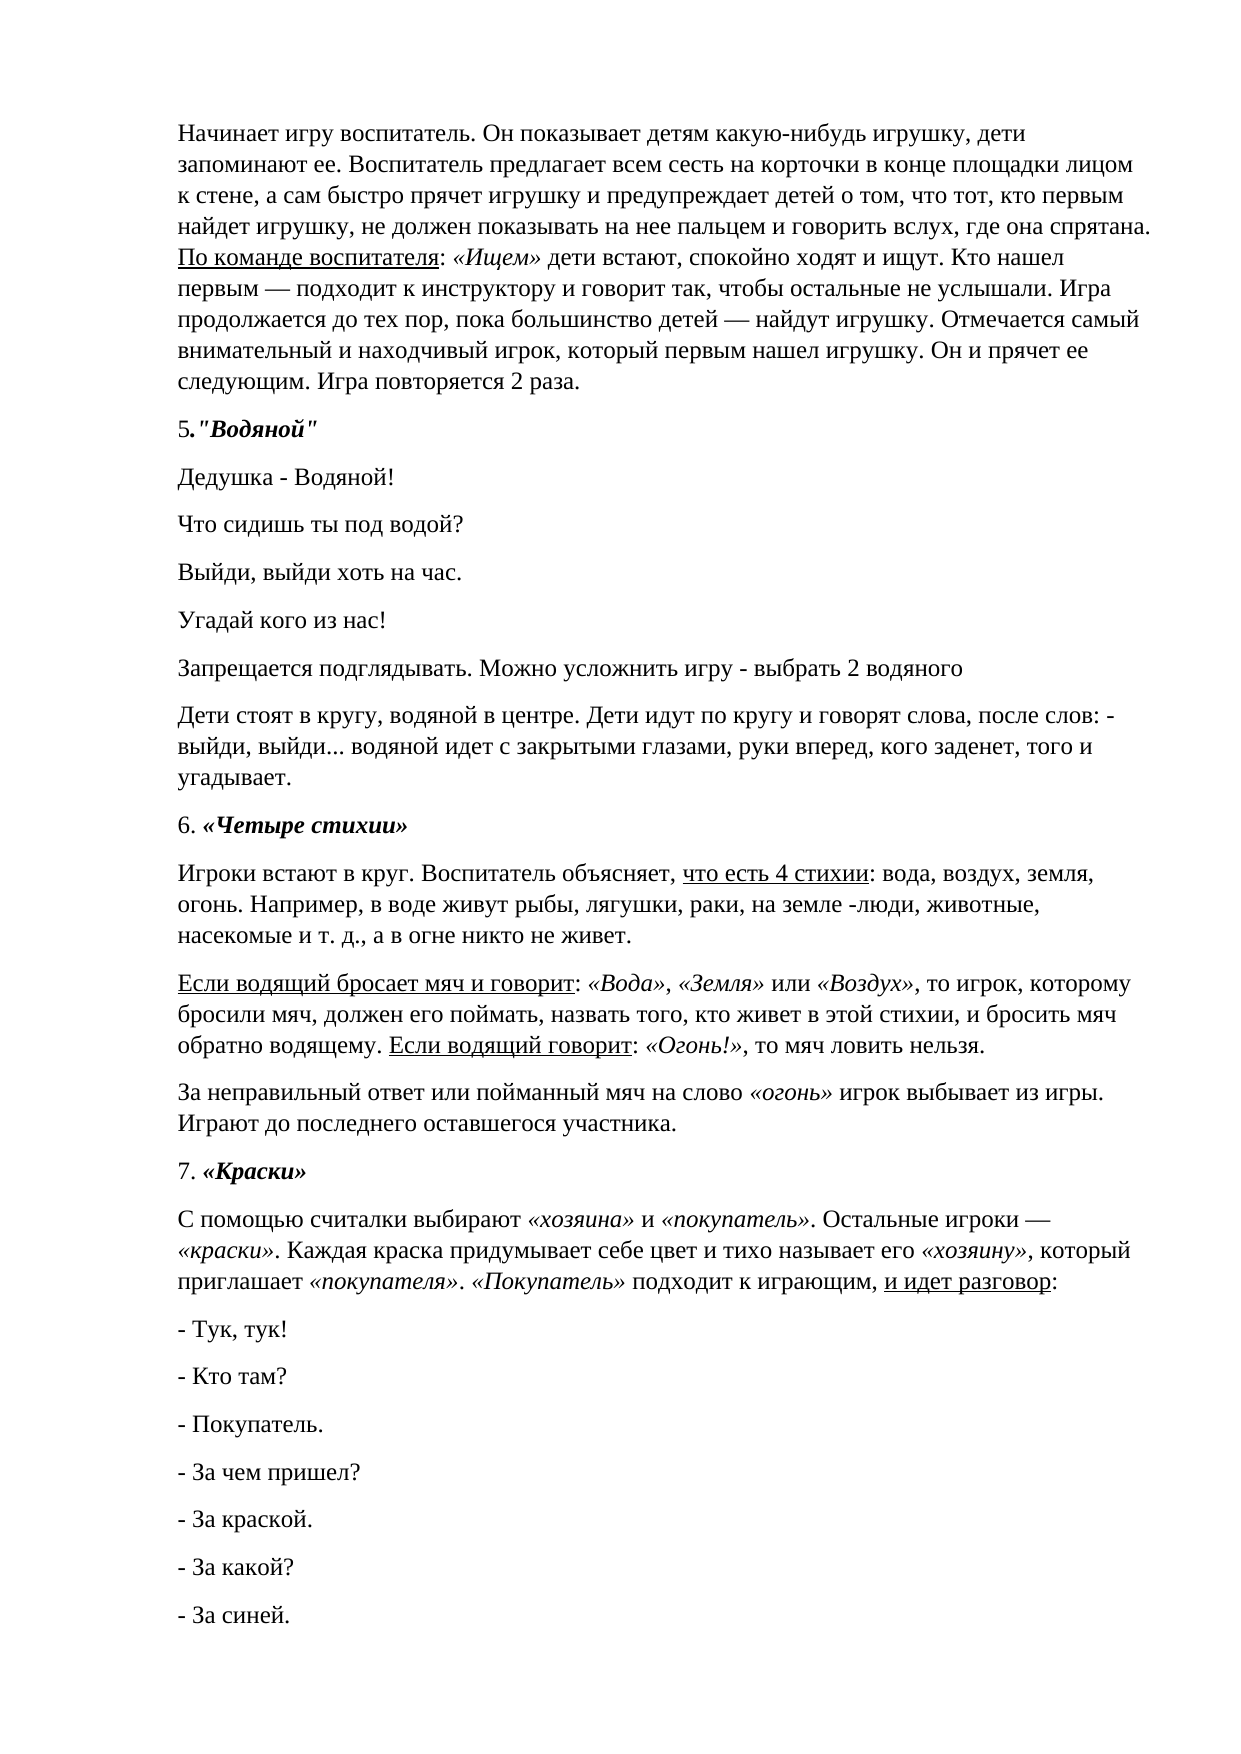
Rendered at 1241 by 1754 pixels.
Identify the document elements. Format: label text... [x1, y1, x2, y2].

text - За синей. [177, 1600, 1152, 1629]
text - За чем пришел? [177, 1457, 1152, 1486]
text Выйди, выйди хоть на час. [177, 557, 1152, 586]
text Что сидишь ты под водой? [177, 509, 1152, 538]
text Дедушка - Водяной! [177, 462, 1152, 491]
text - Тук, тук! [177, 1314, 1152, 1342]
text Игроки встают в круг. Воспитатель объясняет, что есть 4 стихии: вода, воздух, земля, огонь. Например, в воде живут рыбы, лягушки, раки, на земле -люди, животные, насекомые и т. д., а в огне никто не живет. [177, 858, 1152, 949]
text 7. «Краски» [177, 1156, 1152, 1185]
text - За какой? [177, 1552, 1152, 1581]
text Запрещается подглядывать. Можно усложнить игру - выбрать 2 водяного [177, 653, 1152, 681]
text За неправильный ответ или пойманный мяч на слово «огонь» игрок выбывает из игры. Играют до последнего оставшегося участника. [177, 1077, 1152, 1137]
text - Кто там? [177, 1361, 1152, 1390]
text Дети стоят в кругу, водяной в центре. Дети идут по кругу и говорят слова, после слов: - выйди, выйди... водяной идет с закрытыми глазами, руки вперед, кого заденет, того и угадывает. [177, 700, 1152, 791]
text - За краской. [177, 1504, 1152, 1533]
text - Покупатель. [177, 1409, 1152, 1438]
text 5."Водяной" [177, 414, 1152, 443]
text Если водящий бросает мяч и говорит: «Вода», «Земля» или «Воздух», то игрок, которому бросили мяч, должен его поймать, назвать того, кто живет в этой стихии, и бросить мяч обратно водящему. Если водящий говорит: «Огонь!», то мяч ловить нельзя. [177, 968, 1152, 1058]
text Угадай кого из нас! [177, 605, 1152, 634]
text Начинает игру воспитатель. Он показывает детям какую-нибудь игрушку, дети запоминают ее. Воспитатель предлагает всем сесть на корточки в конце площадки лицом к стене, а сам быстро прячет игрушку и предупреждает детей о том, что тот, кто первым найдет игрушку, не должен показывать на нее пальцем и говорить вслух, где она спрятана. По команде воспитателя: «Ищем» дети встают, спокойно ходят и ищут. Кто нашел первым — подходит к инструктору и говорит так, чтобы остальные не услышали. Игра продолжается до тех пор, пока большинство детей — найдут игрушку. Отмечается самый внимательный и находчивый игрок, который первым нашел игрушку. Он и прячет ее следующим. Игра повторяется 2 раза. [177, 118, 1152, 395]
text С помощью считалки выбирают «хозяина» и «покупатель». Остальные игроки — «краски». Каждая краска придумывает себе цвет и тихо называет его «хозяину», который приглашает «покупателя». «Покупатель» подходит к играющим, и идет разговор: [177, 1204, 1152, 1295]
text 6. «Четыре стихии» [177, 810, 1152, 839]
